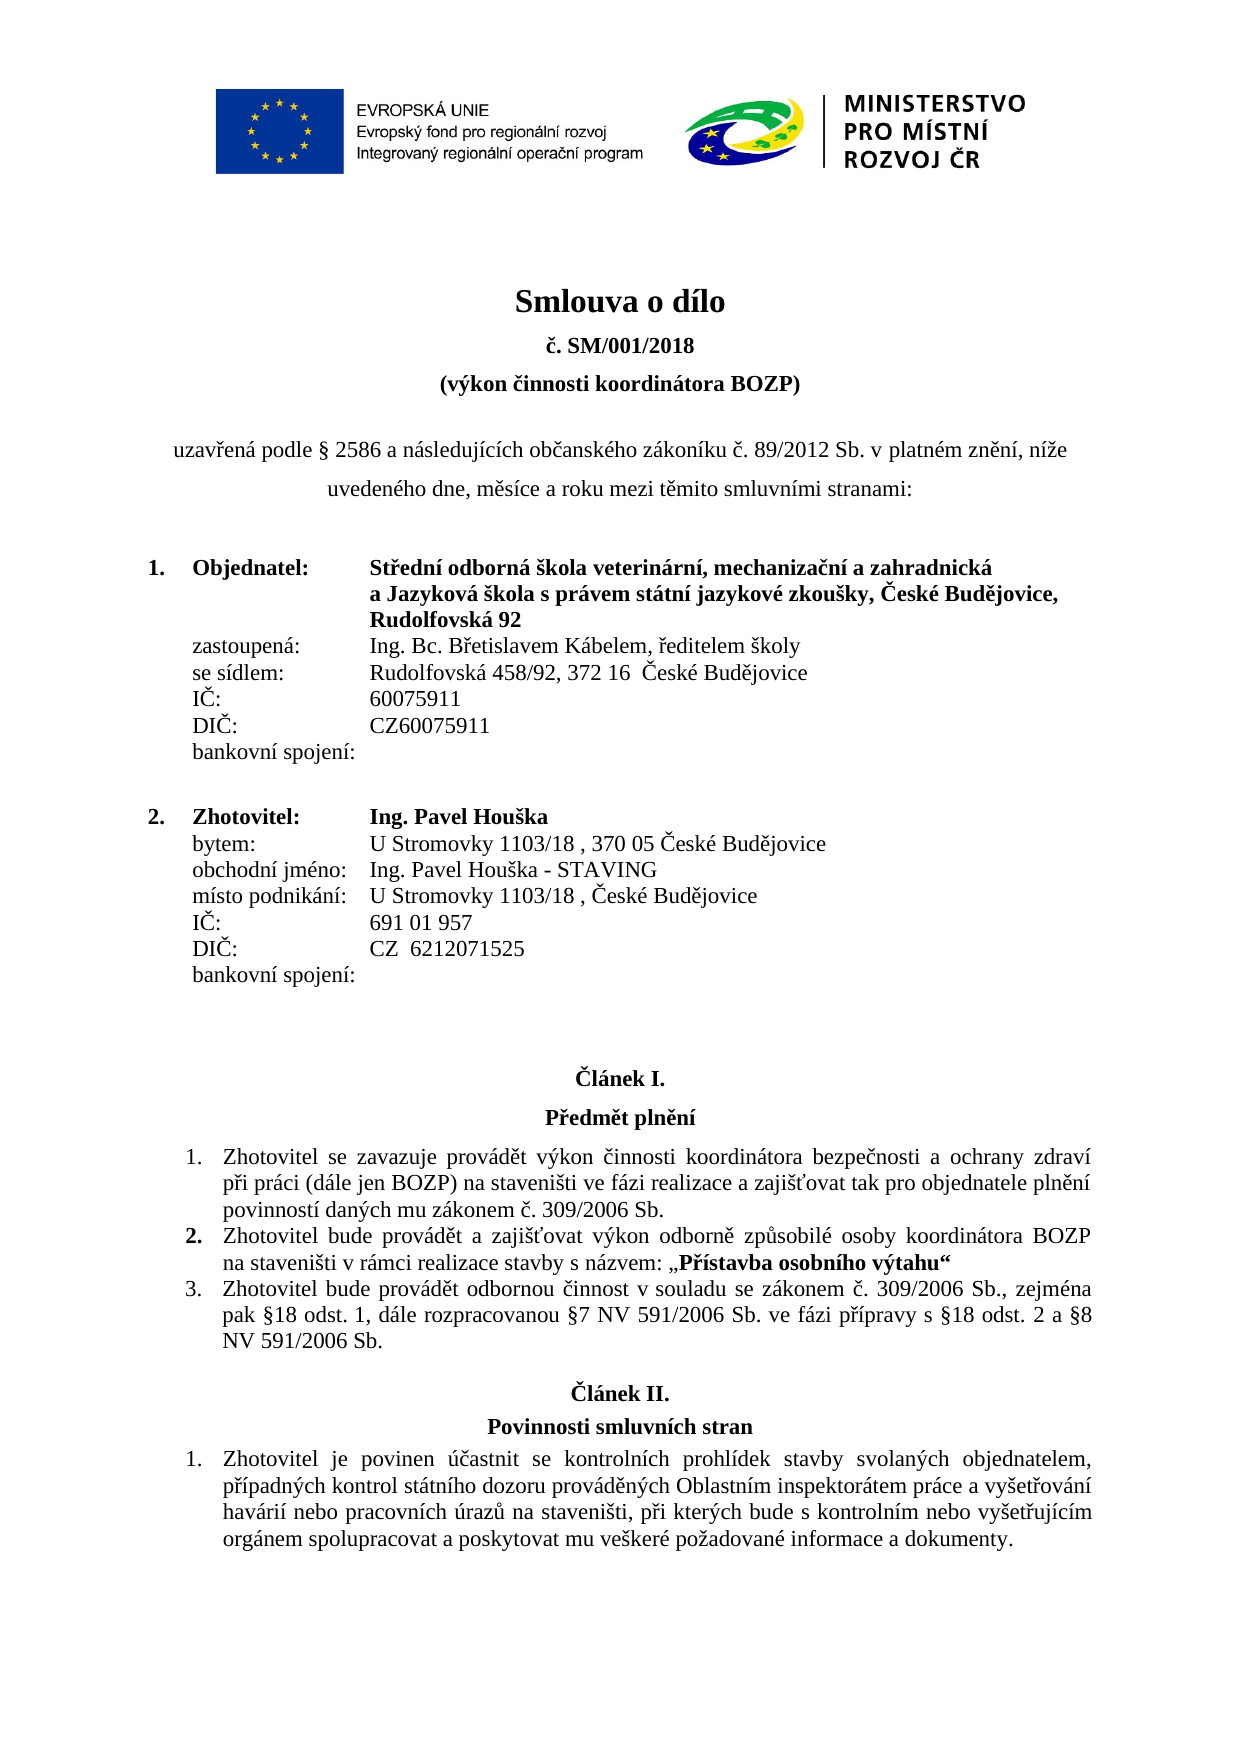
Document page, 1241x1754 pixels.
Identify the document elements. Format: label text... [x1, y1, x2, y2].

list Zhotovitel bude provádět odbornou činnost v souladu se zákonem č. 309/2006 Sb., zejména pak §18 odst. 1, dále rozpracovanou §7 NV 591/2006 Sb. ve fázi přípravy s §18 odst. 2 a §8 NV 591/2006 Sb. [185, 1275, 1092, 1354]
subtitle Článek II. [148, 1380, 1092, 1407]
text č. SM/001/2018 [148, 332, 1092, 358]
text Článek I. [148, 1065, 1092, 1092]
text uzavřená podle § 2586 a následujících občanského zákoníku č. 89/2012 Sb. v platném znění, níže uvedeného dne, měsíce a roku mezi těmito smluvními stranami: [148, 436, 1092, 502]
text bankovní spojení: [148, 961, 1092, 988]
list Zhotovitel se zavazuje provádět výkon činnosti koordinátora bezpečnosti a ochrany zdraví při práci (dále jen BOZP) na staveništi ve fázi realizace a zajišťovat tak pro objednatele plnění povinností daných mu zákonem č. 309/2006 Sb. [185, 1143, 1092, 1222]
subtitle Povinnosti smluvních stran [148, 1413, 1092, 1439]
text zastoupená: Ing. Bc. Břetislavem Kábelem, ředitelem školy [148, 633, 1092, 659]
text DIČ: CZ 6212071525 [148, 935, 1092, 961]
text (výkon činnosti koordinátora BOZP) [148, 371, 1092, 397]
text se sídlem: Rudolfovská 458/92, 372 16 České Budějovice [148, 659, 1092, 685]
list Objednatel: Střední odborná škola veterinární, mechanizační a zahradnická a Jazyková škola s právem státní jazykové zkoušky, České Budějovice, Rudolfovská 92 [148, 553, 1092, 633]
text IČ: 60075911 [148, 685, 1092, 712]
list Zhotovitel je povinen účastnit se kontrolních prohlídek stavby svolaných objednatelem, případných kontrol státního dozoru prováděných Oblastním inspektorátem práce a vyšetřování havárií nebo pracovních úrazů na staveništi, při kterých bude s kontrolním nebo vyšetřujícím orgánem spolupracovat a poskytovat mu veškeré požadované informace a dokumenty. [185, 1446, 1092, 1551]
text místo podnikání: U Stromovky 1103/18 , České Budějovice [148, 882, 1092, 909]
list Zhotovitel bude provádět a zajišťovat výkon odborně způsobilé osoby koordinátora BOZP na staveništi v rámci realizace stavby s názvem: „Přístavba osobního výtahu“ [185, 1222, 1092, 1275]
text DIČ: CZ60075911 [148, 712, 1092, 738]
text Smlouva o dílo [148, 281, 1092, 319]
text bytem: U Stromovky 1103/18 , 370 05 České Budějovice [148, 829, 1092, 856]
text obchodní jméno: Ing. Pavel Houška - STAVING [148, 856, 1092, 882]
text bankovní spojení: [148, 738, 1092, 764]
list Zhotovitel: Ing. Pavel Houška [148, 803, 1092, 829]
picture [187, 59, 1053, 202]
text Předmět plnění [148, 1104, 1092, 1131]
text IČ: 691 01 957 [148, 909, 1092, 935]
